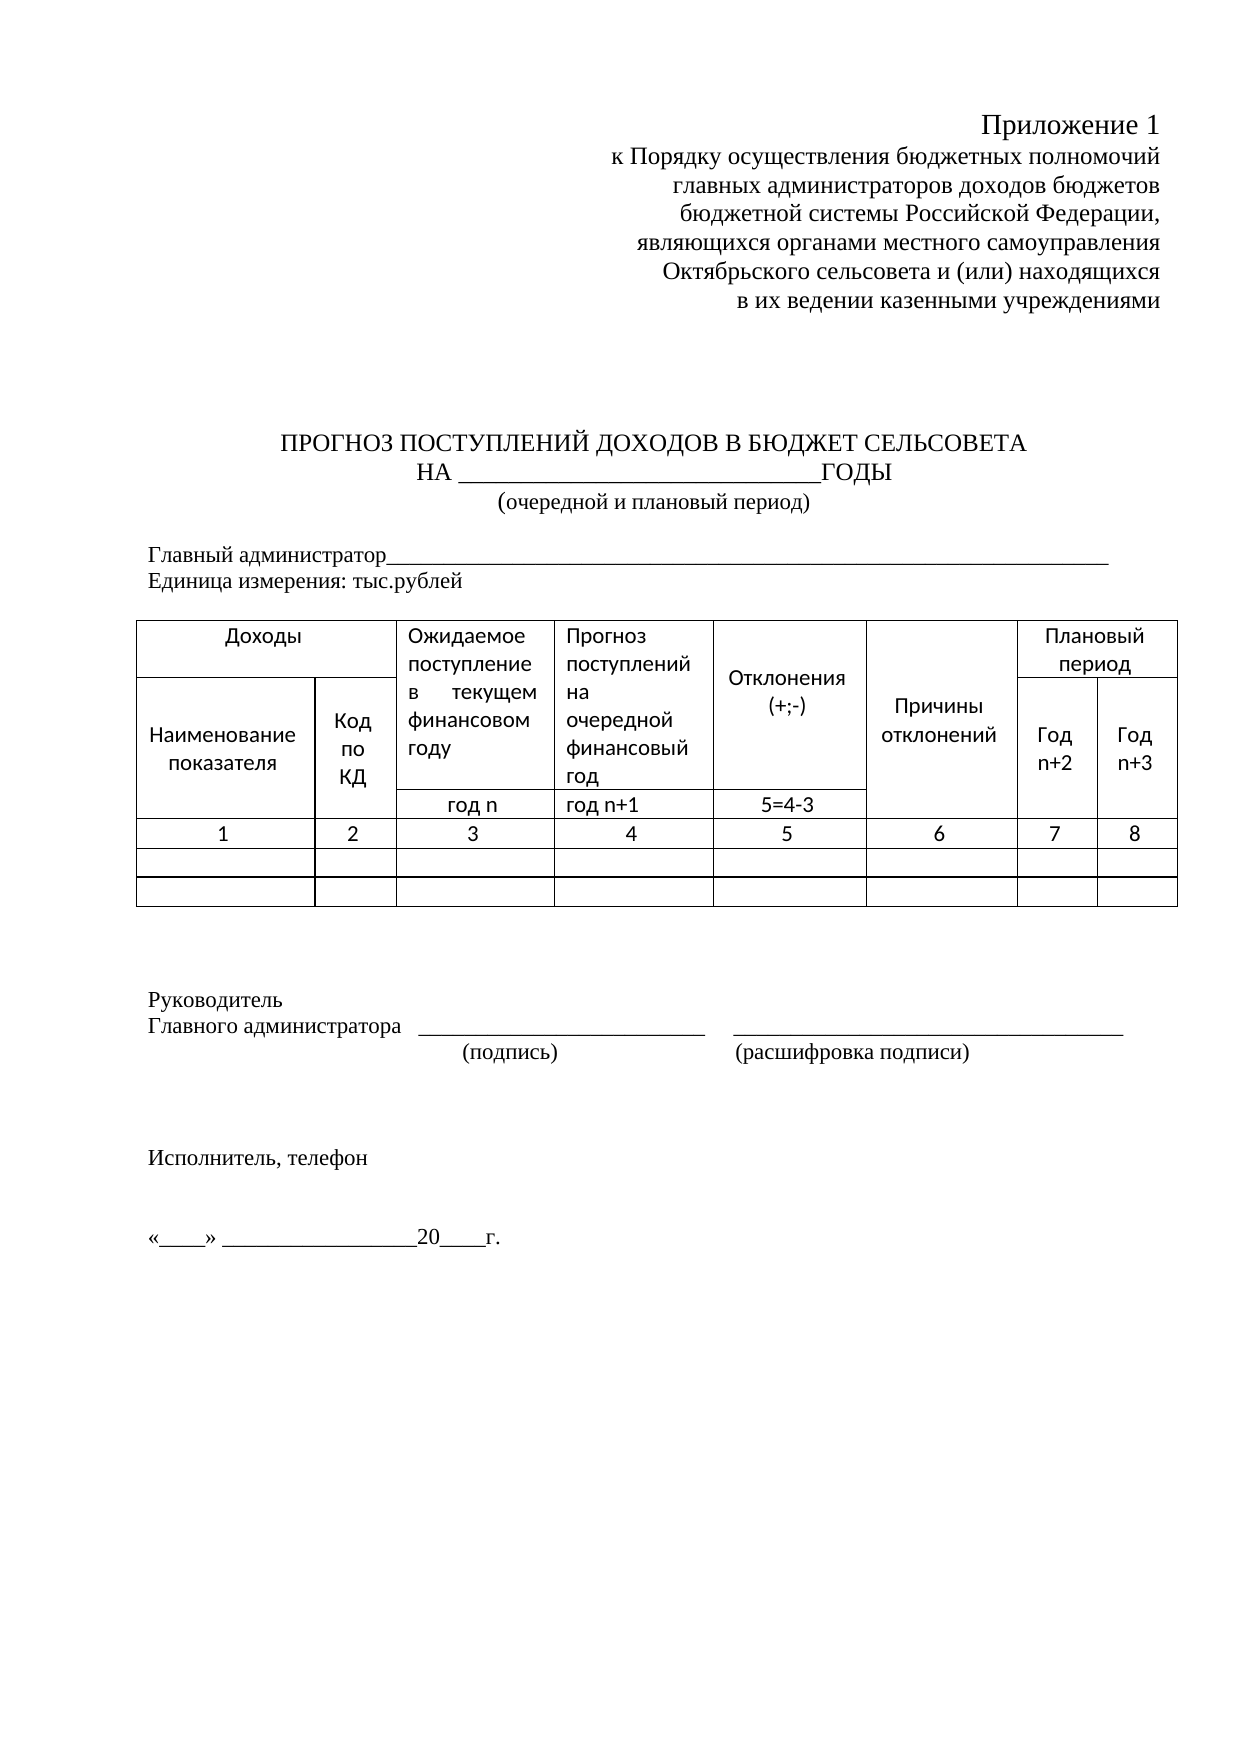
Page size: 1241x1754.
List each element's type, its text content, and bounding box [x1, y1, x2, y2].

text Руководитель [148, 986, 1160, 1012]
table_cell 8 [1098, 819, 1177, 847]
table_cell [867, 878, 1017, 906]
table_cell 5=4-3 [714, 790, 866, 818]
table_cell год n+1 [555, 790, 713, 818]
text главных администраторов доходов бюджетов [148, 170, 1160, 198]
table_cell [555, 849, 713, 876]
table_cell [137, 849, 314, 876]
text Приложение 1 [974, 107, 1160, 141]
table_cell 6 [867, 819, 1017, 847]
text НА _____________________________ГОДЫ [148, 457, 1160, 486]
table_cell Наименование показателя [137, 678, 314, 818]
table_header Плановый период [1018, 621, 1177, 677]
text Единица измерения: тыс.рублей [148, 567, 1160, 594]
table_header Прогноз поступлений на очередной финансовый год [555, 621, 713, 789]
text Главный администратор_______________________________________________________________ [148, 541, 1160, 567]
table_cell [1098, 849, 1177, 876]
table_cell 7 [1018, 819, 1097, 847]
table_cell [555, 878, 713, 906]
text бюджетной системы Российской Федерации, [148, 198, 1160, 227]
text являющихся органами местного самоуправления [148, 227, 1160, 256]
table_cell [1018, 878, 1097, 906]
text к Порядку осуществления бюджетных полномочий [148, 141, 1160, 170]
table_header Доходы [137, 621, 396, 677]
table_cell год n [397, 790, 554, 818]
table_cell [397, 849, 554, 876]
table_cell Год n+3 [1098, 678, 1177, 818]
text Исполнитель, телефон [148, 1144, 1160, 1170]
text Октябрьского сельсовета и (или) находящихся [148, 256, 1160, 285]
table_header Причины отклонений [867, 621, 1017, 818]
text «____» _________________20____г. [148, 1223, 1160, 1249]
table_cell [1018, 849, 1097, 876]
table_cell [397, 878, 554, 906]
table_cell Код по КД [316, 678, 396, 818]
table_cell 2 [316, 819, 396, 847]
table_cell Год n+2 [1018, 678, 1097, 818]
table_cell [714, 878, 866, 906]
text (очередной и плановый период) [148, 486, 1160, 515]
table_cell [714, 849, 866, 876]
table_cell [137, 878, 314, 906]
table_cell [867, 849, 1017, 876]
table_header Отклонения (+;-) [714, 621, 866, 789]
table_cell 3 [397, 819, 554, 847]
table_cell [316, 849, 396, 876]
table_cell 4 [555, 819, 713, 847]
table_header Ожидаемое поступление в текущем финансовом году [397, 621, 554, 789]
text (подпись) (расшифровка подписи) [148, 1038, 1160, 1065]
text в их ведении казенными учреждениями [148, 285, 1160, 313]
table_cell 1 [137, 819, 314, 847]
table_cell [316, 878, 396, 906]
table_cell [1098, 878, 1177, 906]
text Главного администратора _________________________ __________________________________ [148, 1012, 1160, 1038]
table_cell 5 [714, 819, 866, 847]
text ПРОГНОЗ ПОСТУПЛЕНИЙ ДОХОДОВ В БЮДЖЕТ СЕЛЬСОВЕТА [148, 428, 1160, 457]
